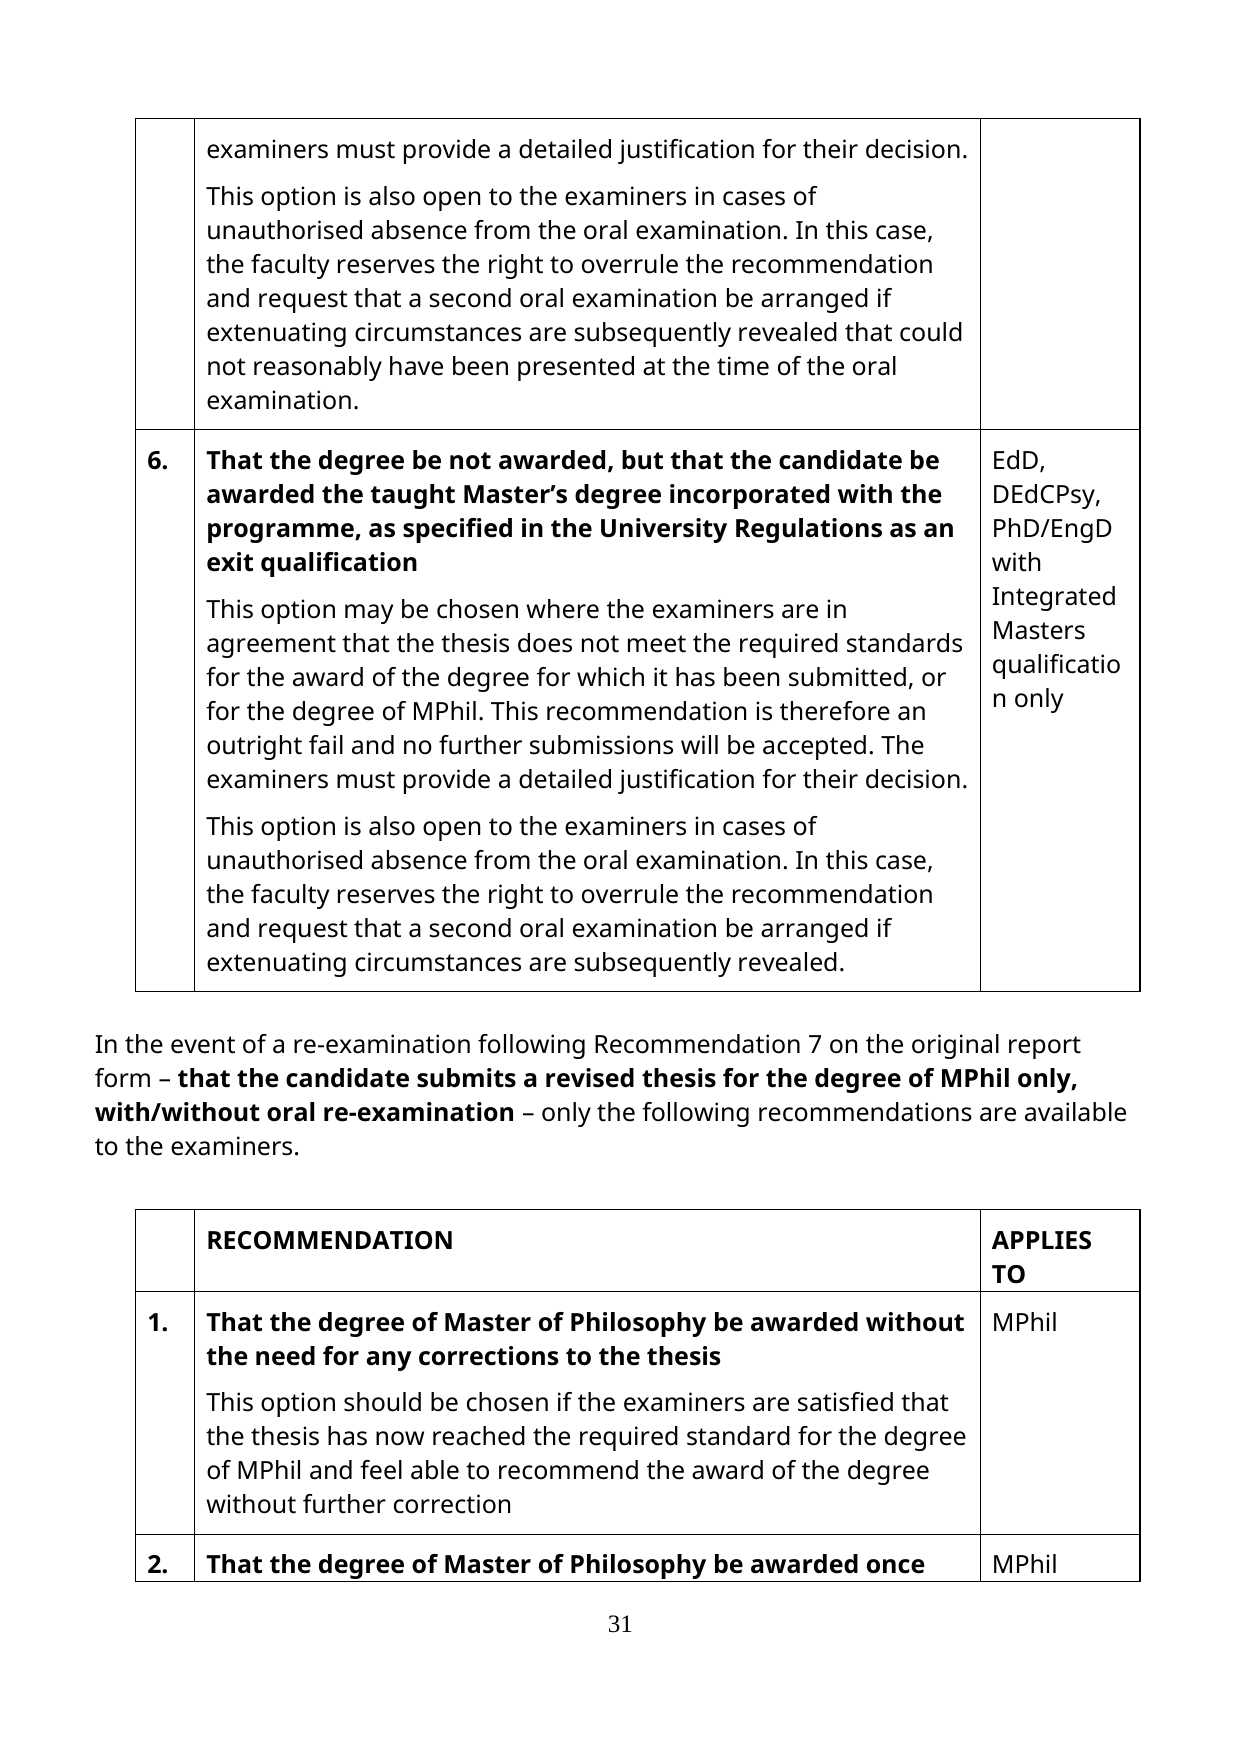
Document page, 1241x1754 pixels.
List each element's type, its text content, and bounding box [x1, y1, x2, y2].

table_header [136, 1210, 194, 1291]
table_cell 6. [136, 430, 194, 991]
table_cell 2. [136, 1535, 194, 1581]
text In the event of a re-examination following Recommendation 7 on the original report form – that the candidate submits a revised thesis for the degree of MPhil only, with/without oral re-examination – only the following recommendations are available to the examiners. [94, 1026, 1146, 1162]
table_header APPLIES TO [981, 1210, 1139, 1291]
table_cell That the degree of Master of Philosophy be awarded without the need for any corrections to the thesis This option should be chosen if the examiners are satisfied that the thesis has now reached the required standard for the degree of MPhil and feel able to recommend the award of the degree without further correction [195, 1292, 980, 1534]
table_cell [195, 1535, 980, 1581]
table_cell That the degree be not awarded, but that the candidate be awarded the taught Master’s degree incorporated with the programme, as specified in the University Regulations as an exit qualification This option may be chosen where the examiners are in agreement that the thesis does not meet the required standards for the award of the degree for which it has been submitted, or for the degree of MPhil. This recommendation is therefore an outright fail and no further submissions will be accepted. The examiners must provide a detailed justification for their decision. This option is also open to the examiners in cases of unauthorised absence from the oral examination. In this case, the faculty reserves the right to overrule the recommendation and request that a second oral examination be arranged if extenuating circumstances are subsequently revealed. [195, 430, 980, 991]
table_cell MPhil [981, 1292, 1139, 1534]
table_cell 1. [136, 1292, 194, 1534]
table_header RECOMMENDATION [195, 1210, 980, 1291]
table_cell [195, 119, 980, 429]
table_cell EdD, DEdCPsy, PhD/EngD with Integrated Masters qualification only [981, 430, 1139, 991]
table_cell 5. [136, 119, 194, 429]
table_cell MPhil [981, 1535, 1139, 1581]
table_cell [981, 119, 1139, 429]
